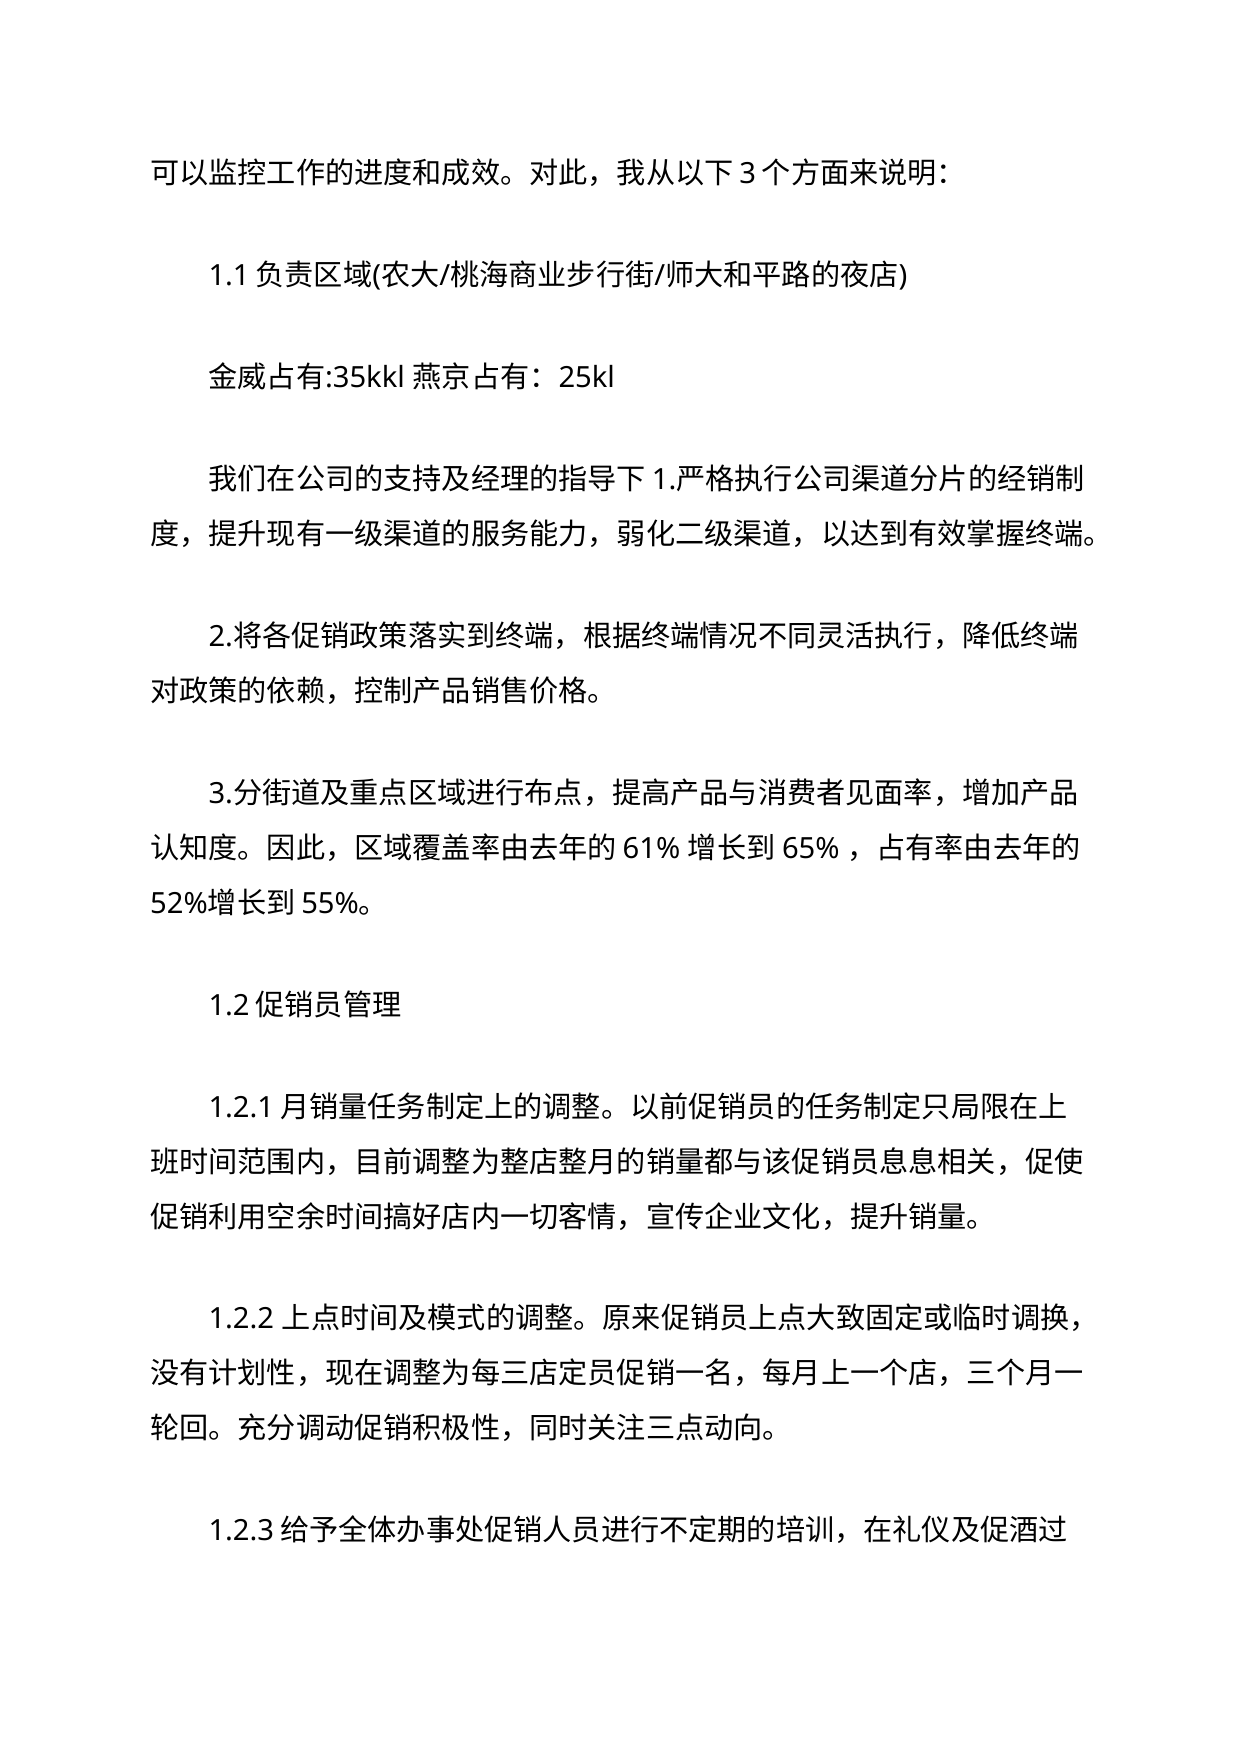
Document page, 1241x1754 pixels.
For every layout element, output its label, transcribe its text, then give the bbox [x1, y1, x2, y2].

text 我们在公司的支持及经理的指导下1.严格执行公司渠道分片的经销制度，提升现有一级渠道的服务能力，弱化二级渠道，以达到有效掌握终端。 [150, 456, 1090, 553]
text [150, 1507, 1090, 1549]
text 3.分街道及重点区域进行布点，提高产品与消费者见面率，增加产品认知度。因此，区域覆盖率由去年的61% 增长到 65% ，占有率由去年的52%增长到55%。 [150, 769, 1090, 922]
text 1.2.2 上点时间及模式的调整。原来促销员上点大致固定或临时调换，没有计划性，现在调整为每三店定员促销一名，每月上一个店，三个月一轮回。充分调动促销积极性，同时关注三点动向。 [150, 1295, 1090, 1447]
text 金威占有:35kkl 燕京占有：25kl [150, 354, 1090, 396]
text 1.2促销员管理 [150, 981, 1090, 1024]
text 1.2.1月销量任务制定上的调整。以前促销员的任务制定只局限在上班时间范围内，目前调整为整店整月的销量都与该促销员息息相关，促使促销利用空余时间搞好店内一切客情，宣传企业文化，提升销量。 [150, 1083, 1090, 1236]
text 1.1负责区域(农大/桃海商业步行街/师大和平路的夜店) [150, 252, 1090, 294]
text 2.将各促销政策落实到终端，根据终端情况不同灵活执行，降低终端对政策的依赖，控制产品销售价格。 [150, 613, 1090, 710]
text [150, 150, 1090, 192]
